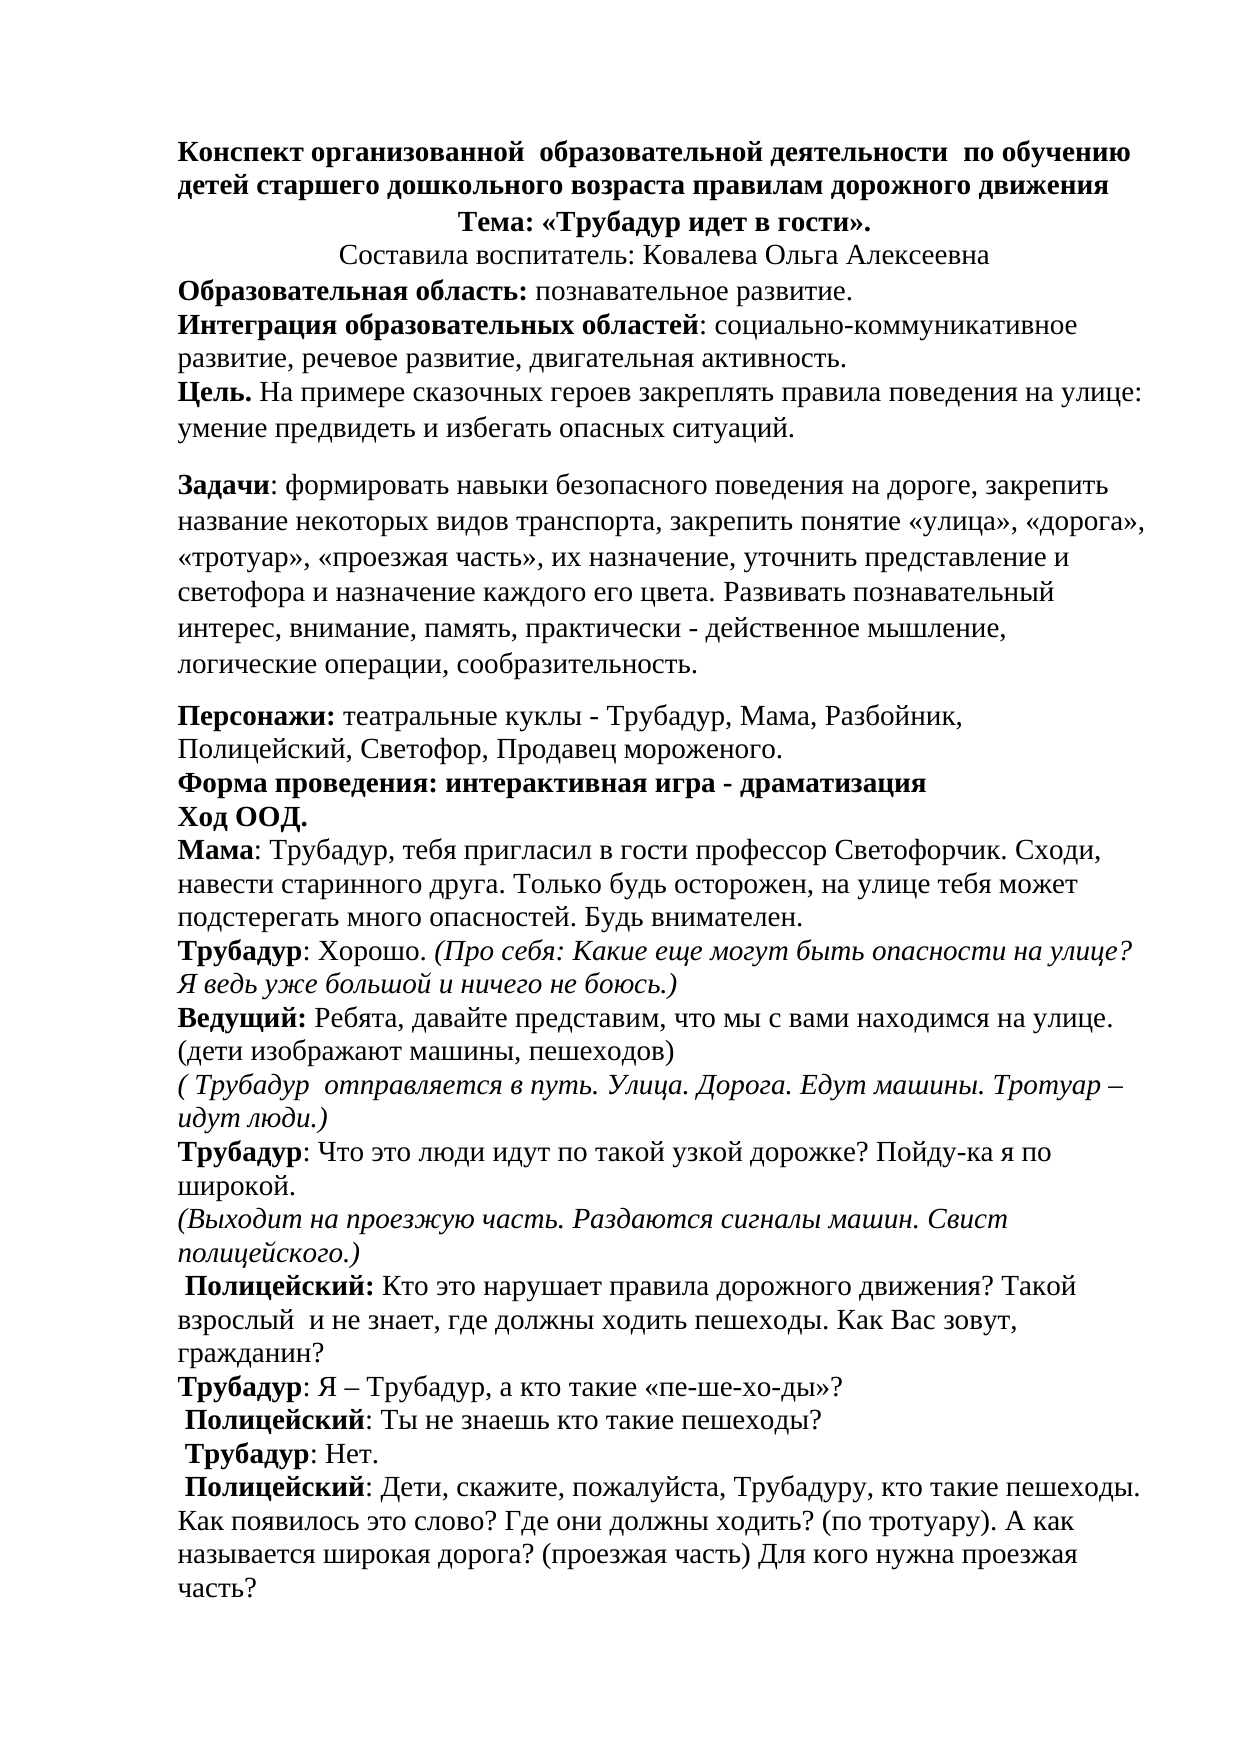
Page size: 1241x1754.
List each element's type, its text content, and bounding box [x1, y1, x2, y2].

text Образовательная область: познавательное развитие. [177, 271, 1152, 307]
text Тема: «Трубадур идет в гости». [177, 204, 1152, 237]
text Составила воспитатель: Ковалева Ольга Алексеевна [177, 237, 1152, 271]
text Персонажи: театральные куклы - Трубадур, Мама, Разбойник, Полицейский, Светофор, Продавец мороженого. [177, 698, 1152, 765]
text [177, 1000, 1152, 1604]
text Форма проведения: интерактивная игра - драматизация [177, 765, 1152, 799]
text Задачи: формировать навыки безопасного поведения на дороге, закрепить название некоторых видов транспорта, закрепить понятие «улица», «дорога», «тротуар», «проезжая часть», их назначение, уточнить представление и светофора и назначение каждого его цвета. Развивать познавательный интерес, внимание, память, практически - действенное мышление, логические операции, сообразительность. [177, 464, 1152, 680]
text Мама: Трубадур, тебя пригласил в гости профессор Светофорчик. Сходи, навести старинного друга. Только будь осторожен, на улице тебя может подстерегать много опасностей. Будь внимателен. Трубадур: Хорошо. (Про себя: Какие еще могут быть опасности на улице? Я ведь уже большой и ничего не боюсь.) [177, 832, 1152, 1000]
text Цель. На примере сказочных героев закреплять правила поведения на улице: умение предвидеть и избегать опасных ситуаций. [177, 374, 1152, 444]
text Ход ООД. [177, 799, 1152, 832]
text Интеграция образовательных областей: социально-коммуникативное развитие, речевое развитие, двигательная активность. [177, 307, 1152, 374]
subtitle Конспект организованной образовательной деятельности по обучению детей старшего дошкольного возраста правилам дорожного движения [177, 134, 1152, 201]
